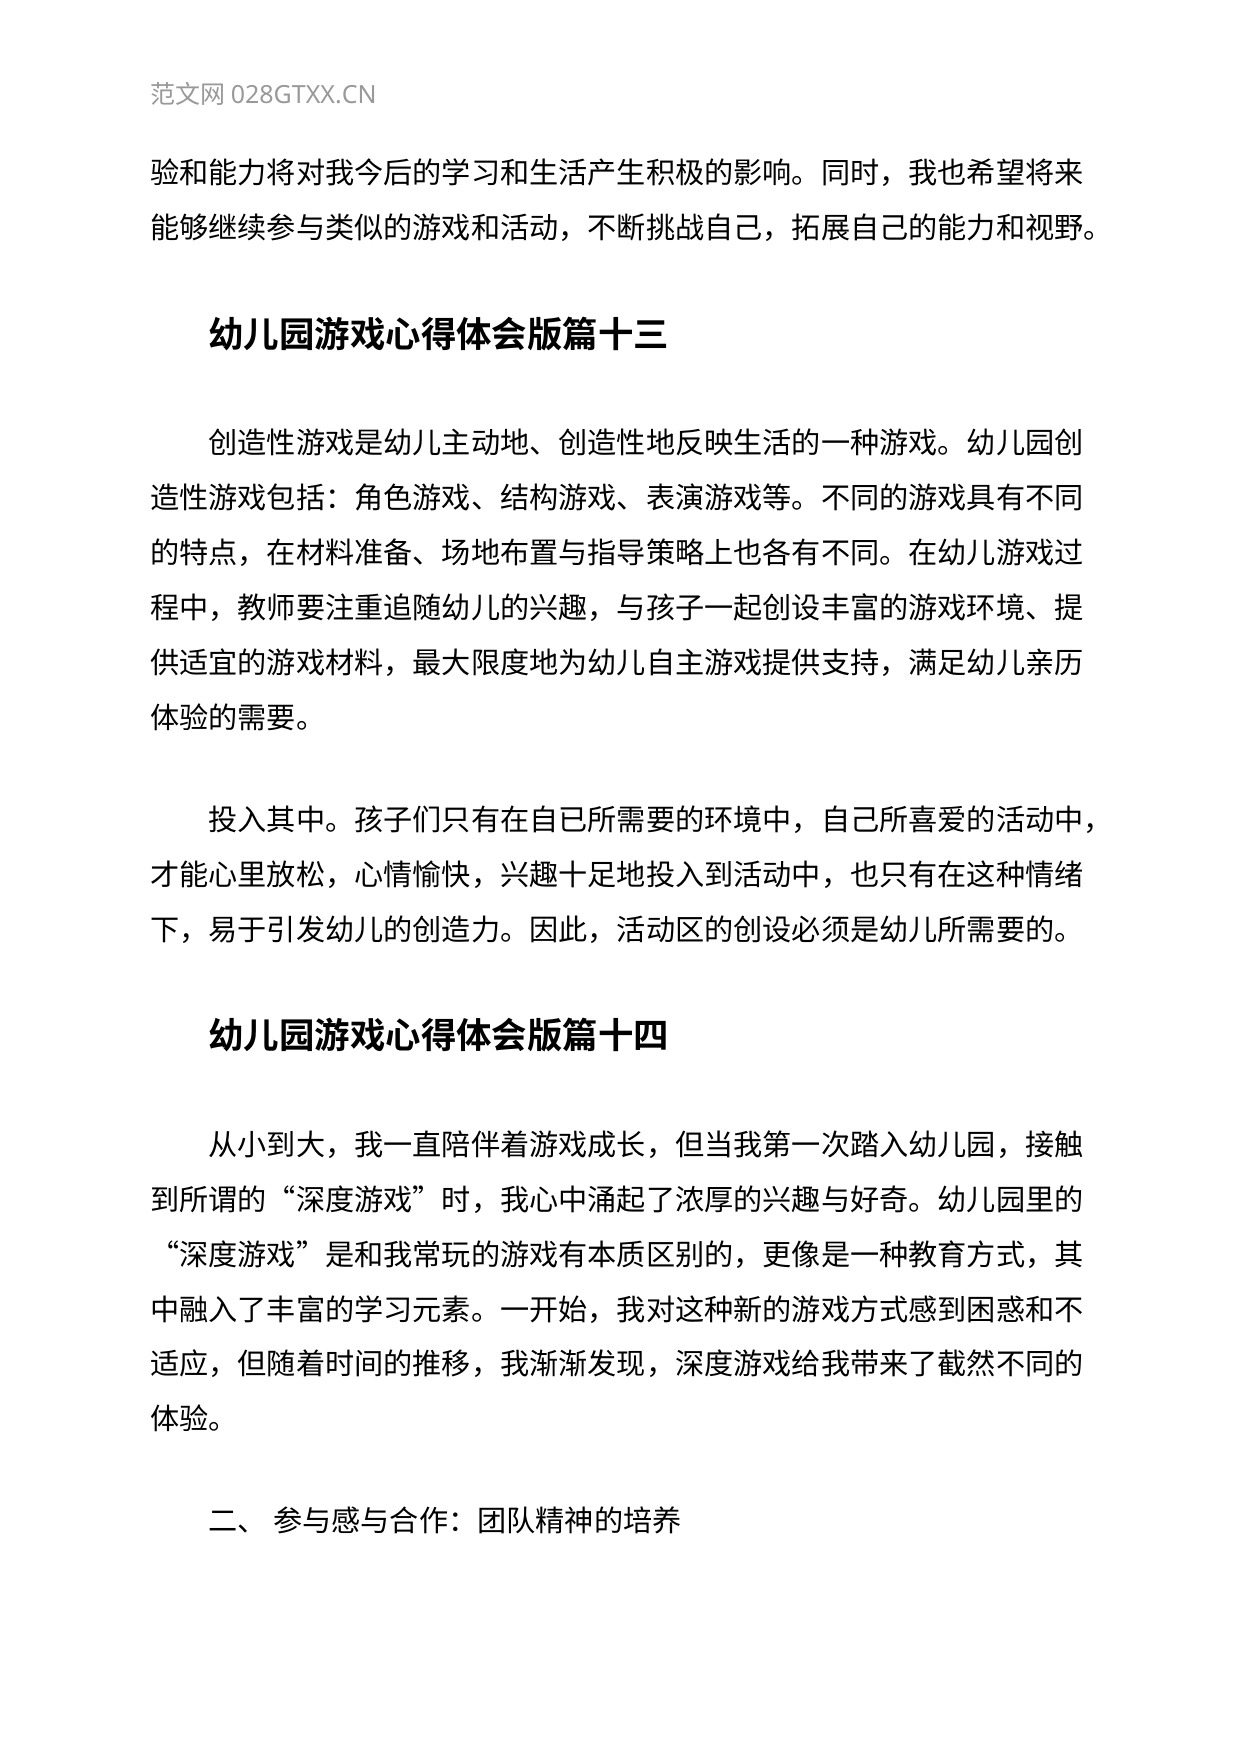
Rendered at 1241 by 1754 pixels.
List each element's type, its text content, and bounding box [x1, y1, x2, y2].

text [150, 150, 1090, 247]
text 幼儿园游戏心得体会版篇十四 [150, 1008, 1090, 1059]
text 投入其中。孩子们只有在自已所需要的环境中，自己所喜爱的活动中，才能心里放松，心情愉快，兴趣十足地投入到活动中，也只有在这种情绪下，易于引发幼儿的创造力。因此，活动区的创设必须是幼儿所需要的。 [150, 796, 1090, 948]
text 从小到大，我一直陪伴着游戏成长，但当我第一次踏入幼儿园，接触到所谓的“深度游戏”时，我心中涌起了浓厚的兴趣与好奇。幼儿园里的“深度游戏”是和我常玩的游戏有本质区别的，更像是一种教育方式，其中融入了丰富的学习元素。一开始，我对这种新的游戏方式感到困惑和不适应，但随着时间的推移，我渐渐发现，深度游戏给我带来了截然不同的体验。 [150, 1121, 1090, 1438]
text 创造性游戏是幼儿主动地、创造性地反映生活的一种游戏。幼儿园创造性游戏包括：角色游戏、结构游戏、表演游戏等。不同的游戏具有不同的特点，在材料准备、场地布置与指导策略上也各有不同。在幼儿游戏过程中，教师要注重追随幼儿的兴趣，与孩子一起创设丰富的游戏环境、提供适宜的游戏材料，最大限度地为幼儿自主游戏提供支持，满足幼儿亲历体验的需要。 [150, 420, 1090, 737]
text 幼儿园游戏心得体会版篇十三 [150, 307, 1090, 358]
text 二、 参与感与合作：团队精神的培养 [150, 1498, 1090, 1540]
